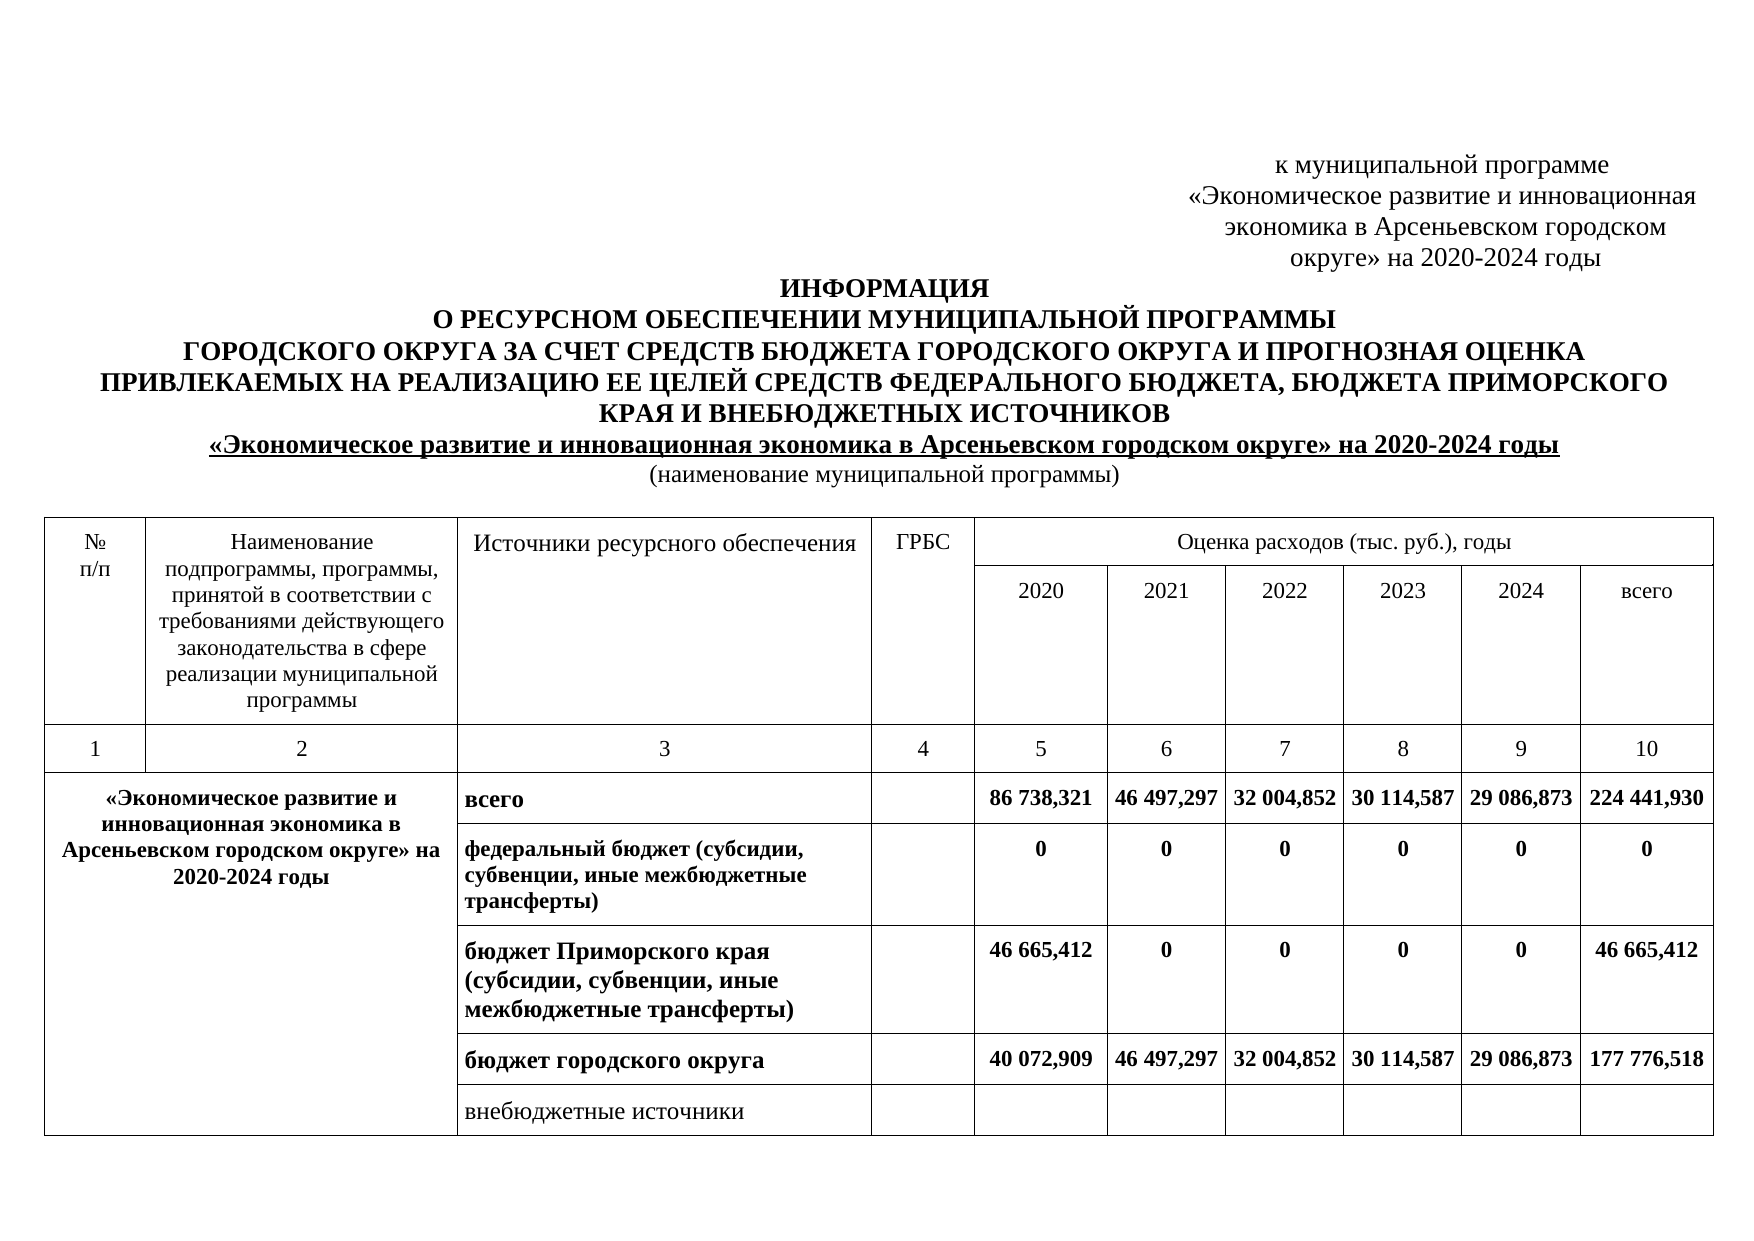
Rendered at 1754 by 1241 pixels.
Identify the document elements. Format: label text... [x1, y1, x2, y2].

table_cell бюджет Приморского края (субсидии, субвенции, иные межбюджетные трансферты) [458, 926, 871, 1033]
table_header Наименование подпрограммы, программы, принятой в соответствии с требованиями действующего законодательства в сфере реализации муниципальной программы [146, 518, 457, 723]
table_cell 0 [1226, 824, 1343, 924]
table_cell 86 738,321 [975, 773, 1107, 823]
table_cell 0 [1462, 926, 1580, 1033]
table_cell [1581, 1085, 1713, 1135]
table_cell 46 497,297 [1108, 773, 1225, 823]
text ИНФОРМАЦИЯ [59, 272, 1710, 303]
table_cell 1 [45, 725, 145, 772]
table_header Оценка расходов (тыс. руб.), годы [975, 518, 1713, 565]
table_cell 0 [1226, 926, 1343, 1033]
table_cell 46 665,412 [975, 926, 1107, 1033]
table_header № п/п [45, 518, 145, 723]
table_cell 8 [1344, 725, 1461, 772]
table_cell 224 441,930 [1581, 773, 1713, 823]
table_cell 2022 [1226, 566, 1343, 723]
table_cell 5 [975, 725, 1107, 772]
table_cell 30 114,587 [1344, 773, 1461, 823]
table_cell 46 665,412 [1581, 926, 1713, 1033]
text ГОРОДСКОГО ОКРУГА ЗА СЧЕТ СРЕДСТВ БЮДЖЕТА ГОРОДСКОГО ОКРУГА И ПРОГНОЗНАЯ ОЦЕНКА ПРИВЛЕКАЕМЫХ НА РЕАЛИЗАЦИЮ ЕЕ ЦЕЛЕЙ СРЕДСТВ ФЕДЕРАЛЬНОГО БЮДЖЕТА, БЮДЖЕТА ПРИМОРСКОГО КРАЯ И ВНЕБЮДЖЕТНЫХ ИСТОЧНИКОВ [59, 334, 1710, 428]
table_cell 29 086,873 [1462, 773, 1580, 823]
table_cell [1344, 1085, 1461, 1135]
table_cell [872, 773, 974, 823]
table_cell всего [458, 773, 871, 823]
table_cell 2021 [1108, 566, 1225, 723]
table_cell федеральный бюджет (субсидии, субвенции, иные межбюджетные трансферты) [458, 824, 871, 924]
table_cell 0 [975, 824, 1107, 924]
text «Экономическое развитие и инновационная экономика в Арсеньевском городском округе» на 2020-2024 годы [1175, 179, 1710, 272]
table_cell 46 497,297 [1108, 1034, 1225, 1084]
table_header Источники ресурсного обеспечения [458, 518, 871, 723]
table_cell [1226, 1085, 1343, 1135]
table_cell 0 [1108, 926, 1225, 1033]
text к муниципальной программе [1175, 148, 1710, 179]
table_cell 2023 [1344, 566, 1461, 723]
table_cell 32 004,852 [1226, 773, 1343, 823]
table_cell 3 [458, 725, 871, 772]
table_cell 177 776,518 [1581, 1034, 1713, 1084]
text «Экономическое развитие и инновационная экономика в Арсеньевском городском округе» на 2020-2024 годы [59, 428, 1710, 459]
table_cell [872, 1085, 974, 1135]
table_cell «Экономическое развитие и инновационная экономика в Арсеньевском городском округе» на 2020-2024 годы [45, 773, 457, 1135]
table_cell 30 114,587 [1344, 1034, 1461, 1084]
table_cell 2 [146, 725, 457, 772]
table_cell [1108, 1085, 1225, 1135]
table_cell [872, 926, 974, 1033]
table_cell [872, 1034, 974, 1084]
table_cell всего [1581, 566, 1713, 723]
table_cell [975, 1085, 1107, 1135]
table_cell 0 [1344, 926, 1461, 1033]
text О РЕСУРСНОМ ОБЕСПЕЧЕНИИ МУНИЦИПАЛЬНОЙ ПРОГРАММЫ [59, 303, 1710, 334]
table_cell 29 086,873 [1462, 1034, 1580, 1084]
table_cell 2024 [1462, 566, 1580, 723]
table_cell 2020 [975, 566, 1107, 723]
table_cell 7 [1226, 725, 1343, 772]
table_cell 0 [1344, 824, 1461, 924]
table_cell 0 [1462, 824, 1580, 924]
table_cell бюджет городского округа [458, 1034, 871, 1084]
table_cell 32 004,852 [1226, 1034, 1343, 1084]
text (наименование муниципальной программы) [59, 459, 1710, 488]
table_header ГРБС [872, 518, 974, 723]
table_cell 6 [1108, 725, 1225, 772]
table_cell [1462, 1085, 1580, 1135]
table_cell 9 [1462, 725, 1580, 772]
table_cell [872, 824, 974, 924]
table_cell 40 072,909 [975, 1034, 1107, 1084]
table_cell 0 [1581, 824, 1713, 924]
table_cell внебюджетные источники [458, 1085, 871, 1135]
table_cell 0 [1108, 824, 1225, 924]
table_cell 4 [872, 725, 974, 772]
table_cell 10 [1581, 725, 1713, 772]
